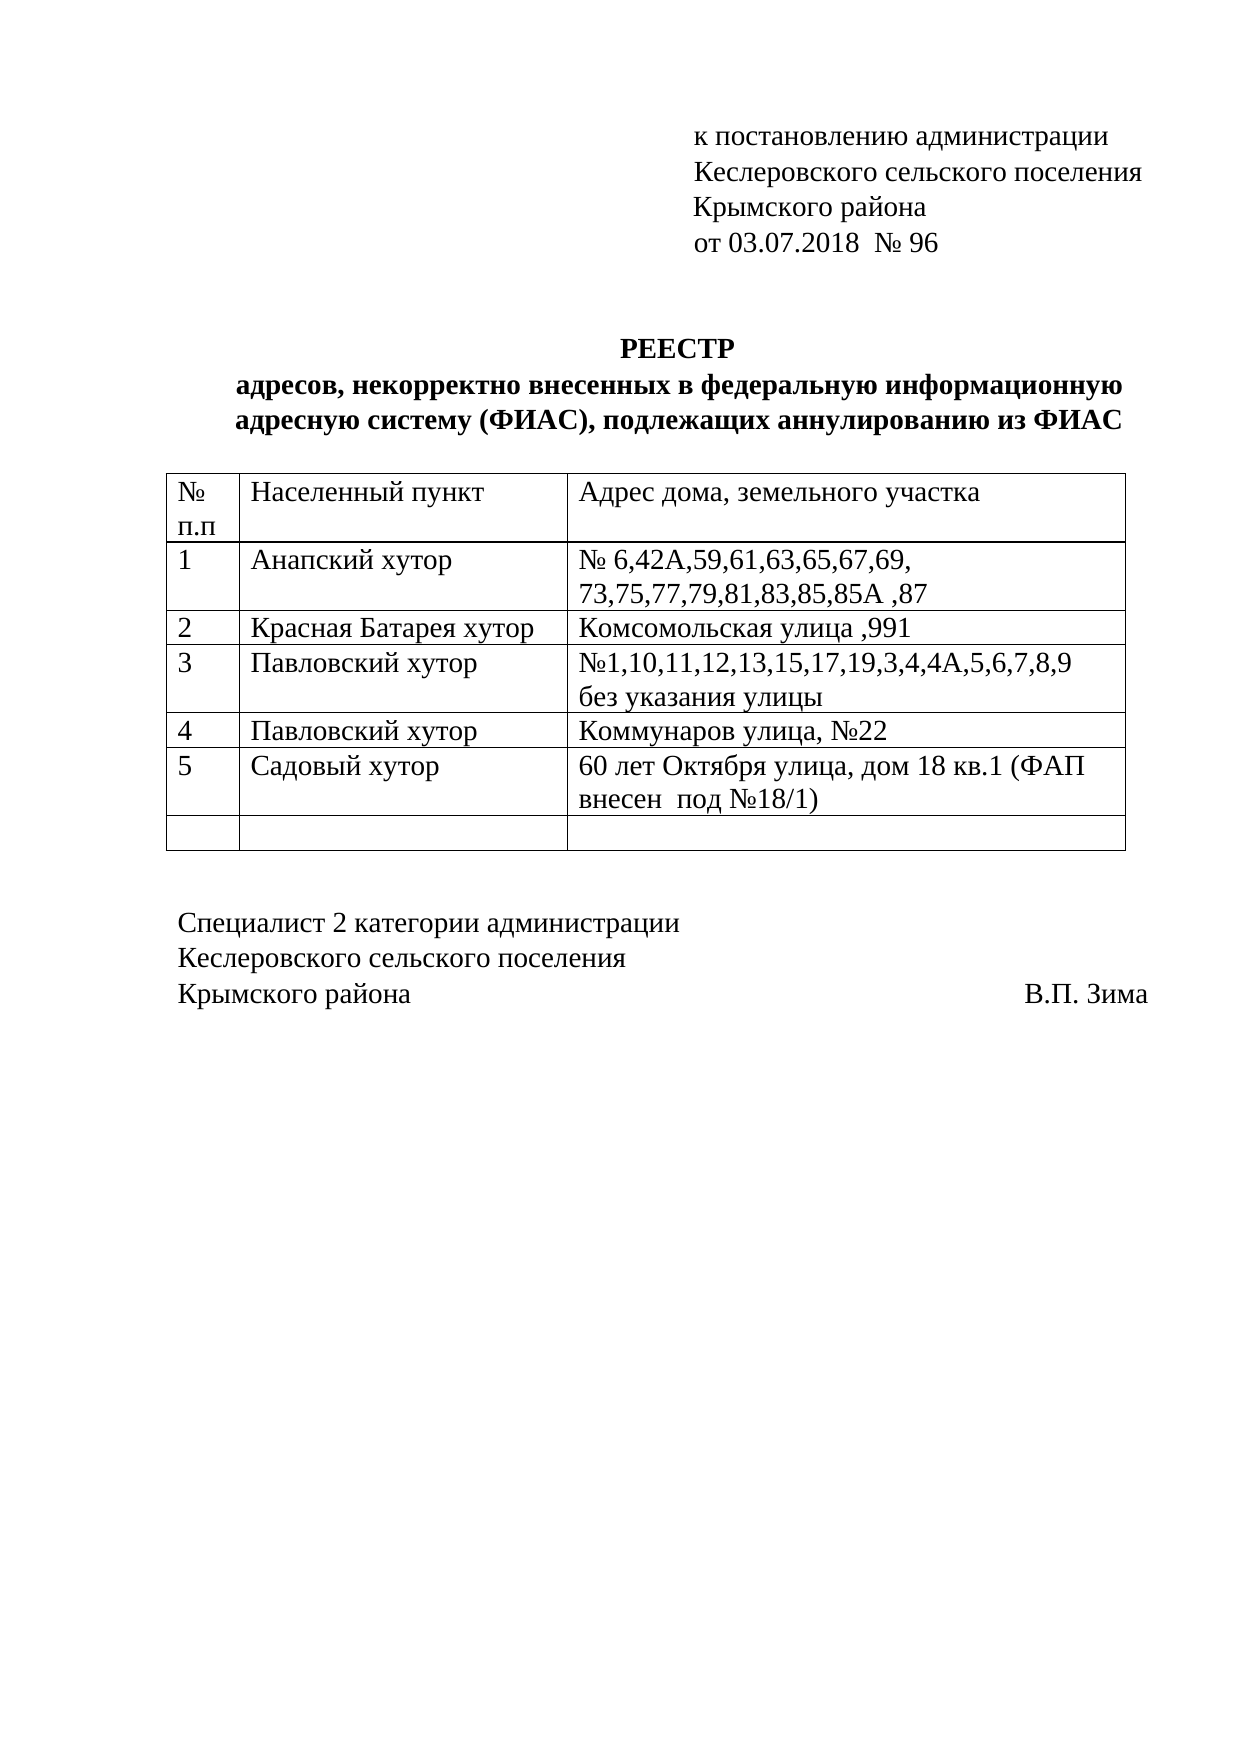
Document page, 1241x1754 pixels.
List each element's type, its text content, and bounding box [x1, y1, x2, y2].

table_cell 2 [167, 611, 239, 644]
text к постановлению администрации [177, 118, 1181, 152]
table_cell Анапский хутор [240, 543, 567, 609]
table_cell Красная Батарея хутор [240, 611, 567, 644]
table_cell Павловский хутор [240, 713, 567, 747]
table_header № п.п [167, 474, 239, 541]
table_cell № 6,42А,59,61,63,65,67,69, 73,75,77,79,81,83,85,85А ,87 [568, 543, 1125, 609]
table_cell [240, 816, 567, 849]
table_cell №1,10,11,12,13,15,17,19,3,4,4А,5,6,7,8,9 без указания улицы [568, 645, 1125, 712]
table_cell 4 [167, 713, 239, 747]
table_cell 60 лет Октября улица, дом 18 кв.1 (ФАП внесен под №18/1) [568, 748, 1125, 815]
table_cell Комсомольская улица ,991 [568, 611, 1125, 644]
table_cell 5 [167, 748, 239, 815]
text Крымского района [620, 189, 1181, 223]
text Кеслеровского сельского поселения [177, 941, 1181, 974]
table_cell 1 [167, 543, 239, 609]
text Кеслеровского сельского поселения [620, 154, 1181, 187]
table_cell [167, 816, 239, 849]
table_cell Коммунаров улица, №22 [568, 713, 1125, 747]
text Крымского района В.П. Зима [177, 976, 1181, 1009]
text Специалист 2 категории администрации [177, 905, 1181, 938]
table_cell 3 [167, 645, 239, 712]
table_header Населенный пункт [240, 474, 567, 541]
table_cell [568, 816, 1125, 849]
text РЕЕСТР [620, 331, 1181, 365]
table_cell Садовый хутор [240, 748, 567, 815]
table_cell Павловский хутор [240, 645, 567, 712]
text адресов, некорректно внесенных в федеральную информационную адресную систему (ФИАС), подлежащих аннулированию из ФИАС [177, 367, 1181, 436]
text от 03.07.2018 № 96 [620, 225, 1181, 258]
table_header Адрес дома, земельного участка [568, 474, 1125, 541]
